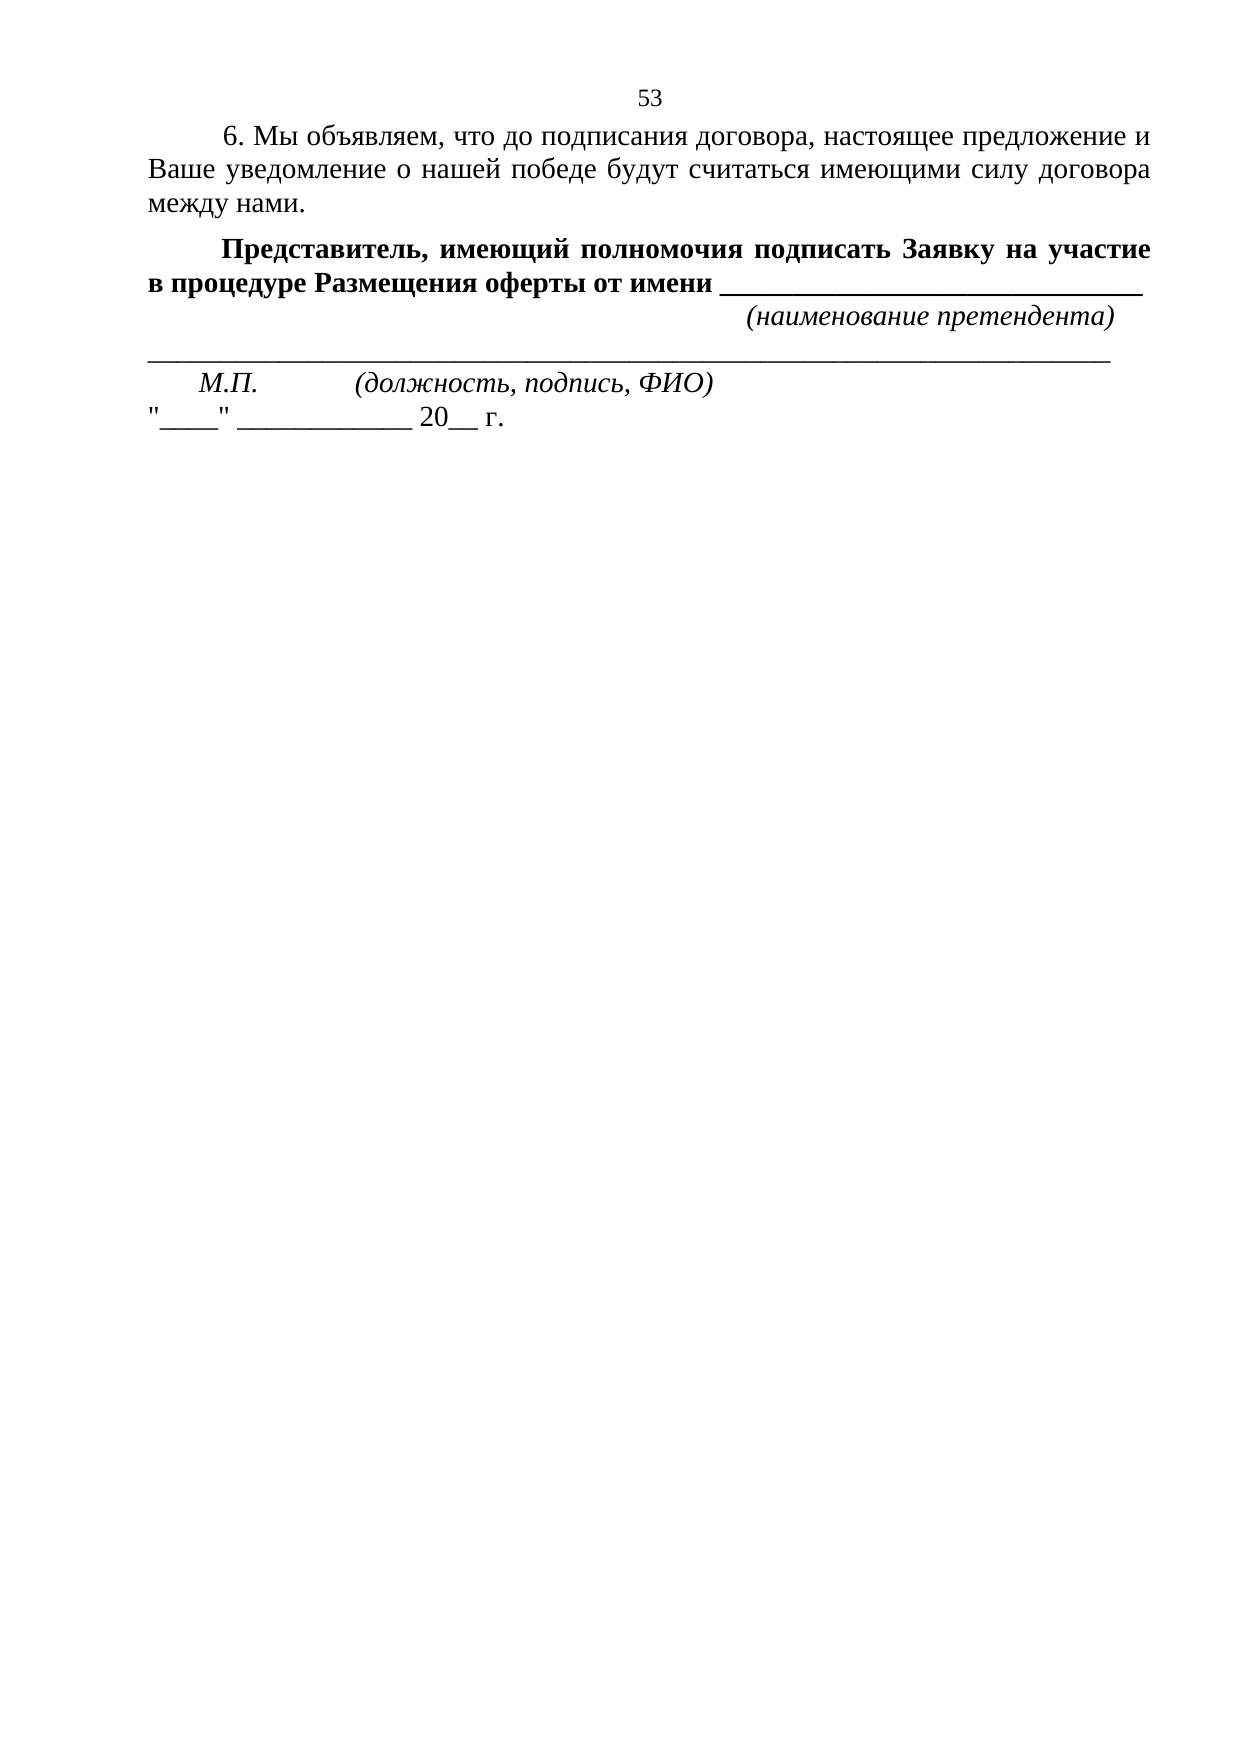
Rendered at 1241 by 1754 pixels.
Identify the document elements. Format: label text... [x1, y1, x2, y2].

text "____" ____________ 20__ г. [148, 399, 1152, 432]
text 6. Мы объявляем, что до подписания договора, настоящее предложение и Ваше уведомление о нашей победе будут считаться имеющими силу договора между нами. [148, 118, 1152, 219]
text (наименование претендента) [148, 298, 1152, 332]
text Представитель, имеющий полномочия подписать Заявку на участие в процедуре Размещения оферты от имени _____________________________ [148, 231, 1152, 298]
text __________________________________________________________________ [148, 332, 1152, 365]
text М.П. (должность, подпись, ФИО) [148, 365, 1152, 399]
